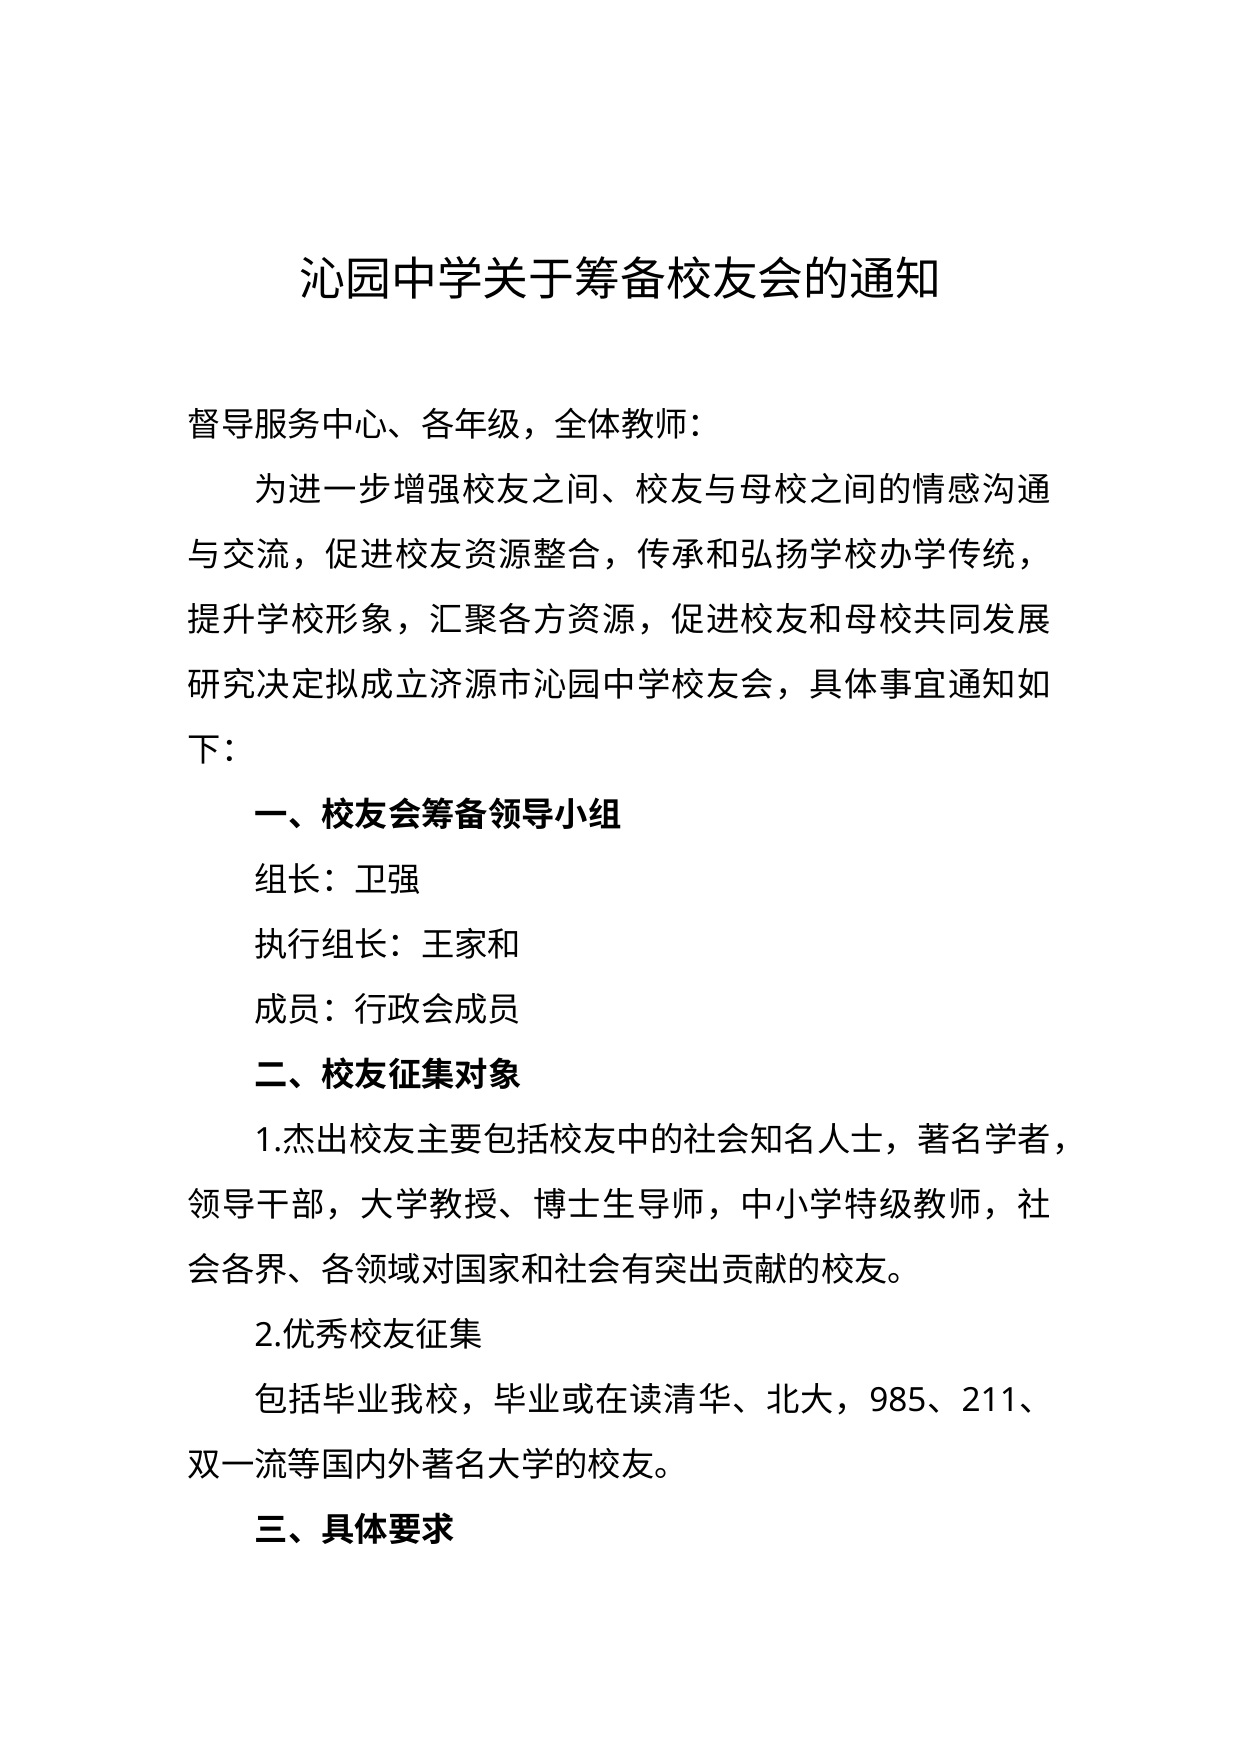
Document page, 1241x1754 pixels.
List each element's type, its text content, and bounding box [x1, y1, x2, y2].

text 三、具体要求 [187, 1494, 1053, 1559]
text 执行组长：王家和 [187, 909, 1053, 974]
text 督导服务中心、各年级，全体教师： [187, 389, 1053, 454]
text 1.杰出校友主要包括校友中的社会知名人士，著名学者，领导干部，大学教授、博士生导师，中小学特级教师，社会各界、各领域对国家和社会有突出贡献的校友。 [187, 1104, 1053, 1299]
text 为进一步增强校友之间、校友与母校之间的情感沟通与交流，促进校友资源整合，传承和弘扬学校办学传统，提升学校形象，汇聚各方资源，促进校友和母校共同发展，研究决定拟成立济源市沁园中学校友会，具体事宜通知如下： [187, 454, 1053, 779]
text 二、校友征集对象 [187, 1039, 1053, 1104]
text 包括毕业我校，毕业或在读清华、北大，985、211、双一流等国内外著名大学的校友。 [187, 1364, 1053, 1494]
text 2.优秀校友征集 [187, 1299, 1053, 1364]
text 组长：卫强 [187, 844, 1053, 909]
text 一、校友会筹备领导小组 [187, 779, 1053, 844]
text 沁园中学关于筹备校友会的通知 [187, 227, 1053, 324]
text 成员：行政会成员 [187, 974, 1053, 1039]
